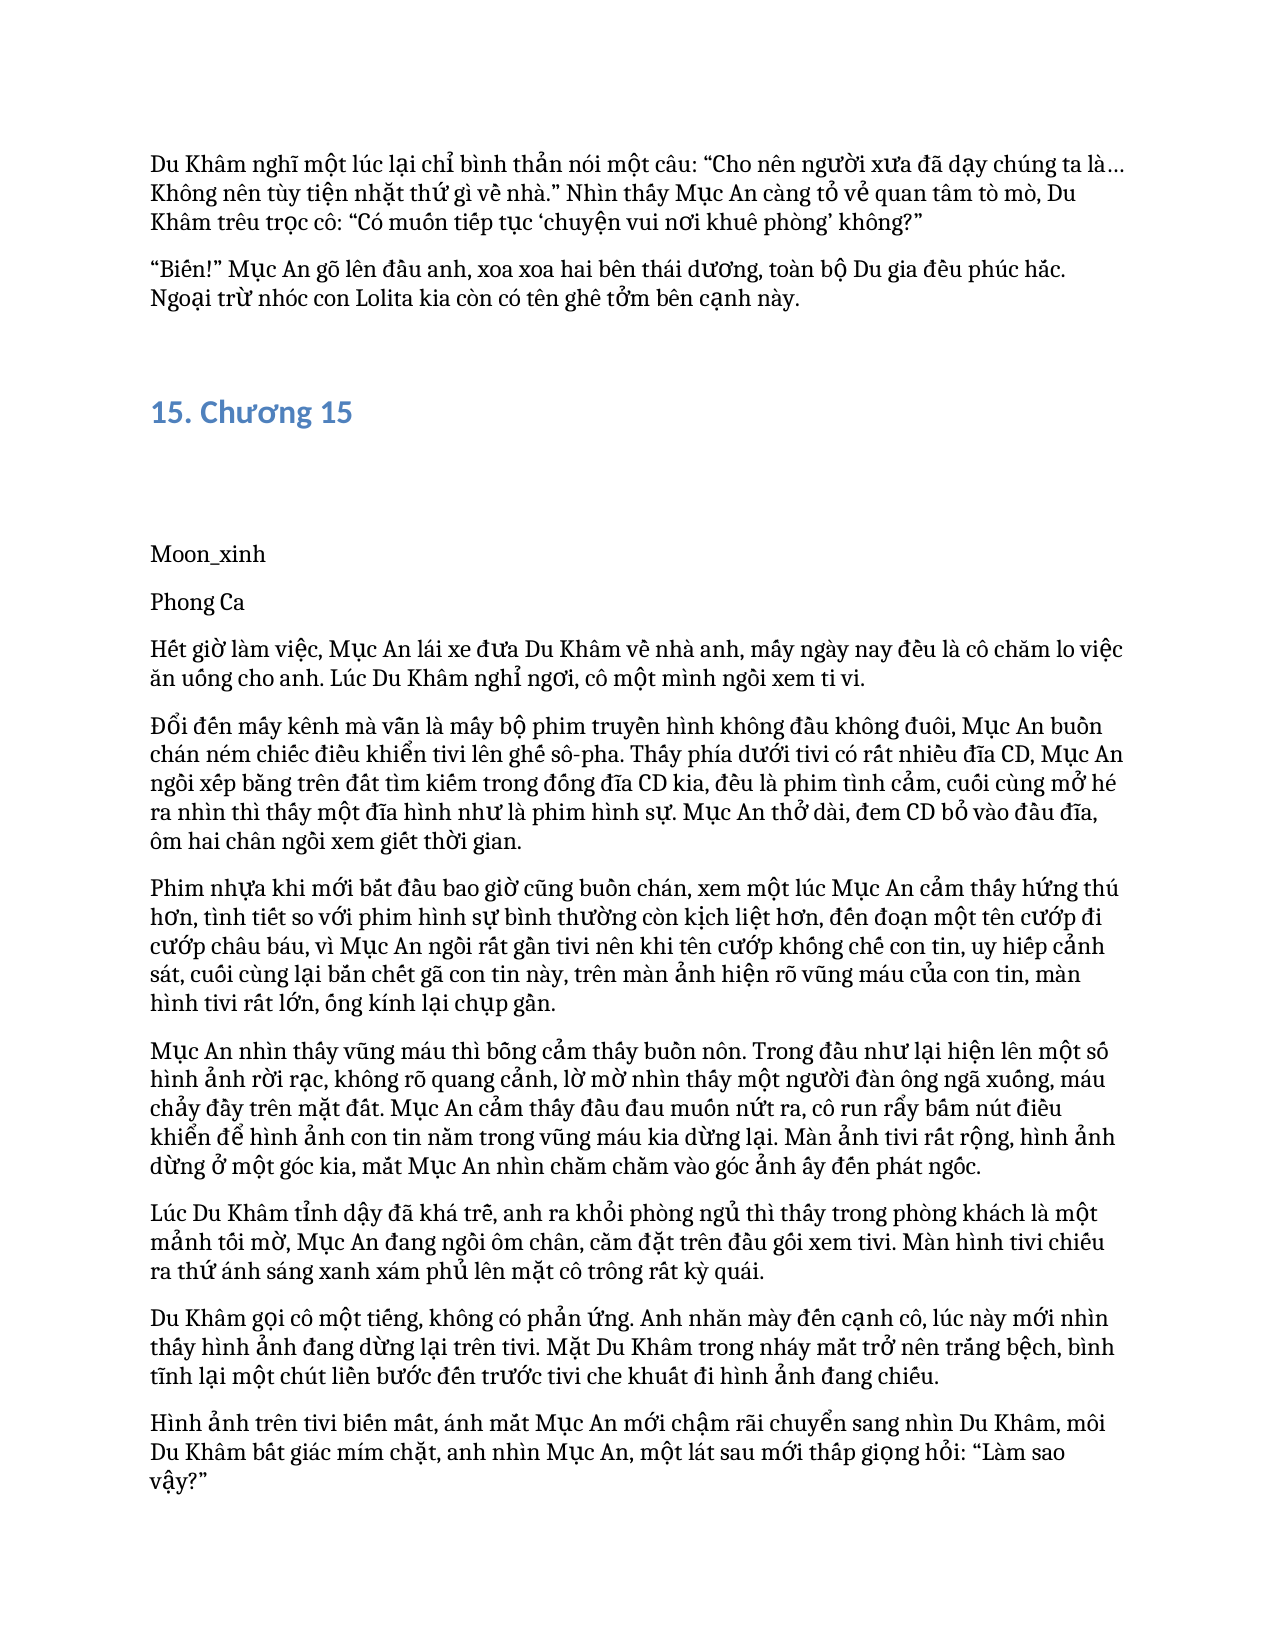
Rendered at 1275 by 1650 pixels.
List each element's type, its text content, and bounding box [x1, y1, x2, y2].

subtitle 15. Chương 15 [150, 391, 1125, 432]
text Lúc Du Khâm tỉnh dậy đã khá trễ, anh ra khỏi phòng ngủ thì thấy trong phòng khách là một mảnh tối mờ, Mục An đang ngồi ôm chân, cằm đặt trên đầu gối xem tivi. Màn hình tivi chiếu ra thứ ánh sáng xanh xám phủ lên mặt cô trông rất kỳ quái. [150, 1199, 1125, 1285]
text “Biến!” Mục An gõ lên đầu anh, xoa xoa hai bên thái dương, toàn bộ Du gia đều phúc hắc. Ngoại trừ nhóc con Lolita kia còn có tên ghê tởm bên cạnh này. [150, 255, 1125, 370]
text Mục An nhìn thấy vũng máu thì bỗng cảm thấy buồn nôn. Trong đầu như lại hiện lên một số hình ảnh rời rạc, không rõ quang cảnh, lờ mờ nhìn thấy một người đàn ông ngã xuống, máu chảy đầy trên mặt đất. Mục An cảm thấy đầu đau muốn nứt ra, cô run rẩy bấm nút điều khiển để hình ảnh con tin nằm trong vũng máu kia dừng lại. Màn ảnh tivi rất rộng, hình ảnh dừng ở một góc kia, mắt Mục An nhìn chằm chằm vào góc ảnh ấy đến phát ngốc. [150, 1037, 1125, 1180]
text Hết giờ làm việc, Mục An lái xe đưa Du Khâm về nhà anh, mấy ngày nay đều là cô chăm lo việc ăn uống cho anh. Lúc Du Khâm nghỉ ngơi, cô một mình ngồi xem ti vi. [150, 635, 1125, 693]
text Phong Ca [150, 588, 1125, 617]
text Hình ảnh trên tivi biến mất, ánh mắt Mục An mới chậm rãi chuyển sang nhìn Du Khâm, môi Du Khâm bất giác mím chặt, anh nhìn Mục An, một lát sau mới thấp giọng hỏi: “Làm sao vậy?” [150, 1409, 1125, 1495]
text Đổi đến mấy kênh mà vẫn là mấy bộ phim truyền hình không đầu không đuôi, Mục An buồn chán ném chiếc điều khiển tivi lên ghế sô-pha. Thấy phía dưới tivi có rất nhiều đĩa CD, Mục An ngồi xếp bằng trên đất tìm kiếm trong đống đĩa CD kia, đều là phim tình cảm, cuối cùng mở hé ra nhìn thì thấy một đĩa hình như là phim hình sự. Mục An thở dài, đem CD bỏ vào đầu đĩa, ôm hai chân ngồi xem giết thời gian. [150, 712, 1125, 855]
text Du Khâm gọi cô một tiếng, không có phản ứng. Anh nhăn mày đến cạnh cô, lúc này mới nhìn thấy hình ảnh đang dừng lại trên tivi. Mặt Du Khâm trong nháy mắt trở nên trắng bệch, bình tĩnh lại một chút liền bước đến trước tivi che khuất đi hình ảnh đang chiếu. [150, 1304, 1125, 1390]
text Du Khâm nghĩ một lúc lại chỉ bình thản nói một câu: “Cho nên người xưa đã dạy chúng ta là… Không nên tùy tiện nhặt thứ gì về nhà.” Nhìn thấy Mục An càng tỏ vẻ quan tâm tò mò, Du Khâm trêu trọc cô: “Có muốn tiếp tục ‘chuyện vui nơi khuê phòng’ không?” [150, 150, 1125, 236]
text Moon_xinh [150, 540, 1125, 569]
text Phim nhựa khi mới bắt đầu bao giờ cũng buồn chán, xem một lúc Mục An cảm thấy hứng thú hơn, tình tiết so với phim hình sự bình thường còn kịch liệt hơn, đến đoạn một tên cướp đi cướp châu báu, vì Mục An ngồi rất gần tivi nên khi tên cướp khống chế con tin, uy hiếp cảnh sát, cuối cùng lại bắn chết gã con tin này, trên màn ảnh hiện rõ vũng máu của con tin, màn hình tivi rất lớn, ống kính lại chụp gần. [150, 874, 1125, 1018]
